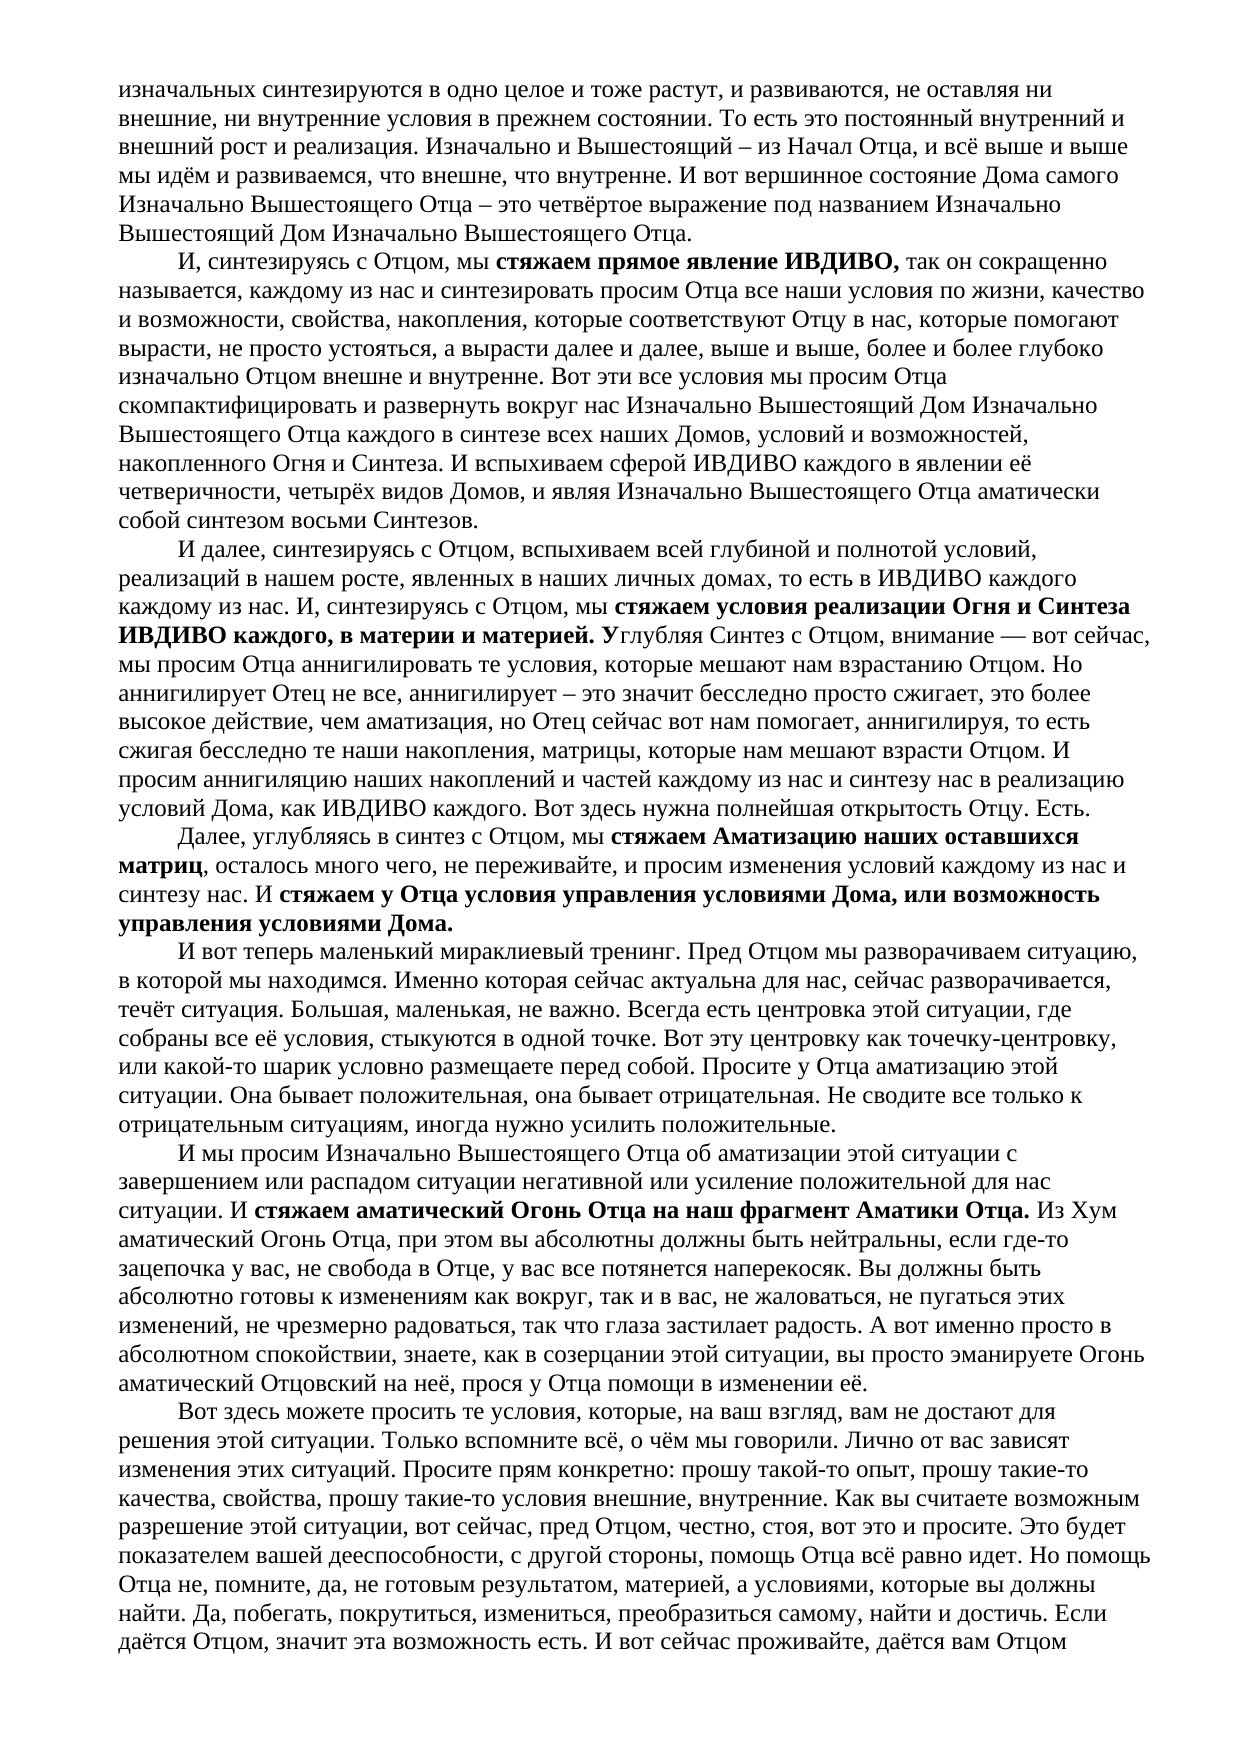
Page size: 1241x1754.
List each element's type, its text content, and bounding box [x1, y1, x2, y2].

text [118, 74, 1152, 246]
text Далее, углубляясь в синтез с Отцом, мы стяжаем Аматизацию наших оставшихся матриц, осталось много чего, не переживайте, и просим изменения условий каждому из нас и синтезу нас. И стяжаем у Отца условия управления условиями Дома, или возможность управления условиями Дома. [118, 821, 1152, 936]
text И вот теперь маленький мираклиевый тренинг. Пред Отцом мы разворачиваем ситуацию, в которой мы находимся. Именно которая сейчас актуальна для нас, сейчас разворачивается, течёт ситуация. Большая, маленькая, не важно. Всегда есть центровка этой ситуации, где собраны все её условия, стыкуются в одной точке. Вот эту центровку как точечку-центровку, или какой-то шарик условно размещаете перед собой. Просите у Отца аматизацию этой ситуации. Она бывает положительная, она бывает отрицательная. Не сводите все только к отрицательным ситуациям, иногда нужно усилить положительные. [118, 936, 1152, 1138]
text И, синтезируясь с Отцом, мы стяжаем прямое явление ИВДИВО, так он сокращенно называется, каждому из нас и синтезировать просим Отца все наши условия по жизни, качество и возможности, свойства, накопления, которые соответствуют Отцу в нас, которые помогают вырасти, не просто устояться, а вырасти далее и далее, выше и выше, более и более глубоко изначально Отцом внешне и внутренне. Вот эти все условия мы просим Отца скомпактифицировать и развернуть вокруг нас Изначально Вышестоящий Дом Изначально Вышестоящего Отца каждого в синтезе всех наших Домов, условий и возможностей, накопленного Огня и Синтеза. И вспыхиваем сферой ИВДИВО каждого в явлении её четверичности, четырёх видов Домов, и являя Изначально Вышестоящего Отца аматически собой синтезом восьми Синтезов. [118, 246, 1152, 534]
text И далее, синтезируясь с Отцом, вспыхиваем всей глубиной и полнотой условий, реализаций в нашем росте, явленных в наших личных домах, то есть в ИВДИВО каждого каждому из нас. И, синтезируясь с Отцом, мы стяжаем условия реализации Огня и Синтеза ИВДИВО каждого, в материи и материей. Углубляя Синтез с Отцом, внимание — вот сейчас, мы просим Отца аннигилировать те условия, которые мешают нам взрастанию Отцом. Но аннигилирует Отец не все, аннигилирует – это значит бесследно просто сжигает, это более высокое действие, чем аматизация, но Отец сейчас вот нам помогает, аннигилируя, то есть сжигая бесследно те наши накопления, матрицы, которые нам мешают взрасти Отцом. И просим аннигиляцию наших накоплений и частей каждому из нас и синтезу нас в реализацию условий Дома, как ИВДИВО каждого. Вот здесь нужна полнейшая открытость Отцу. Есть. [118, 534, 1152, 821]
text И мы просим Изначально Вышестоящего Отца об аматизации этой ситуации с завершением или распадом ситуации негативной или усиление положительной для нас ситуации. И стяжаем аматический Огонь Отца на наш фрагмент Аматики Отца. Из Хум аматический Огонь Отца, при этом вы абсолютны должны быть нейтральны, если где-то зацепочка у вас, не свобода в Отце, у вас все потянется наперекосяк. Вы должны быть абсолютно готовы к изменениям как вокруг, так и в вас, не жаловаться, не пугаться этих изменений, не чрезмерно радоваться, так что глаза застилает радость. А вот именно просто в абсолютном спокойствии, знаете, как в созерцании этой ситуации, вы просто эманируете Огонь аматический Отцовский на неё, прося у Отца помощи в изменении её. [118, 1138, 1152, 1396]
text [118, 1396, 1152, 1655]
